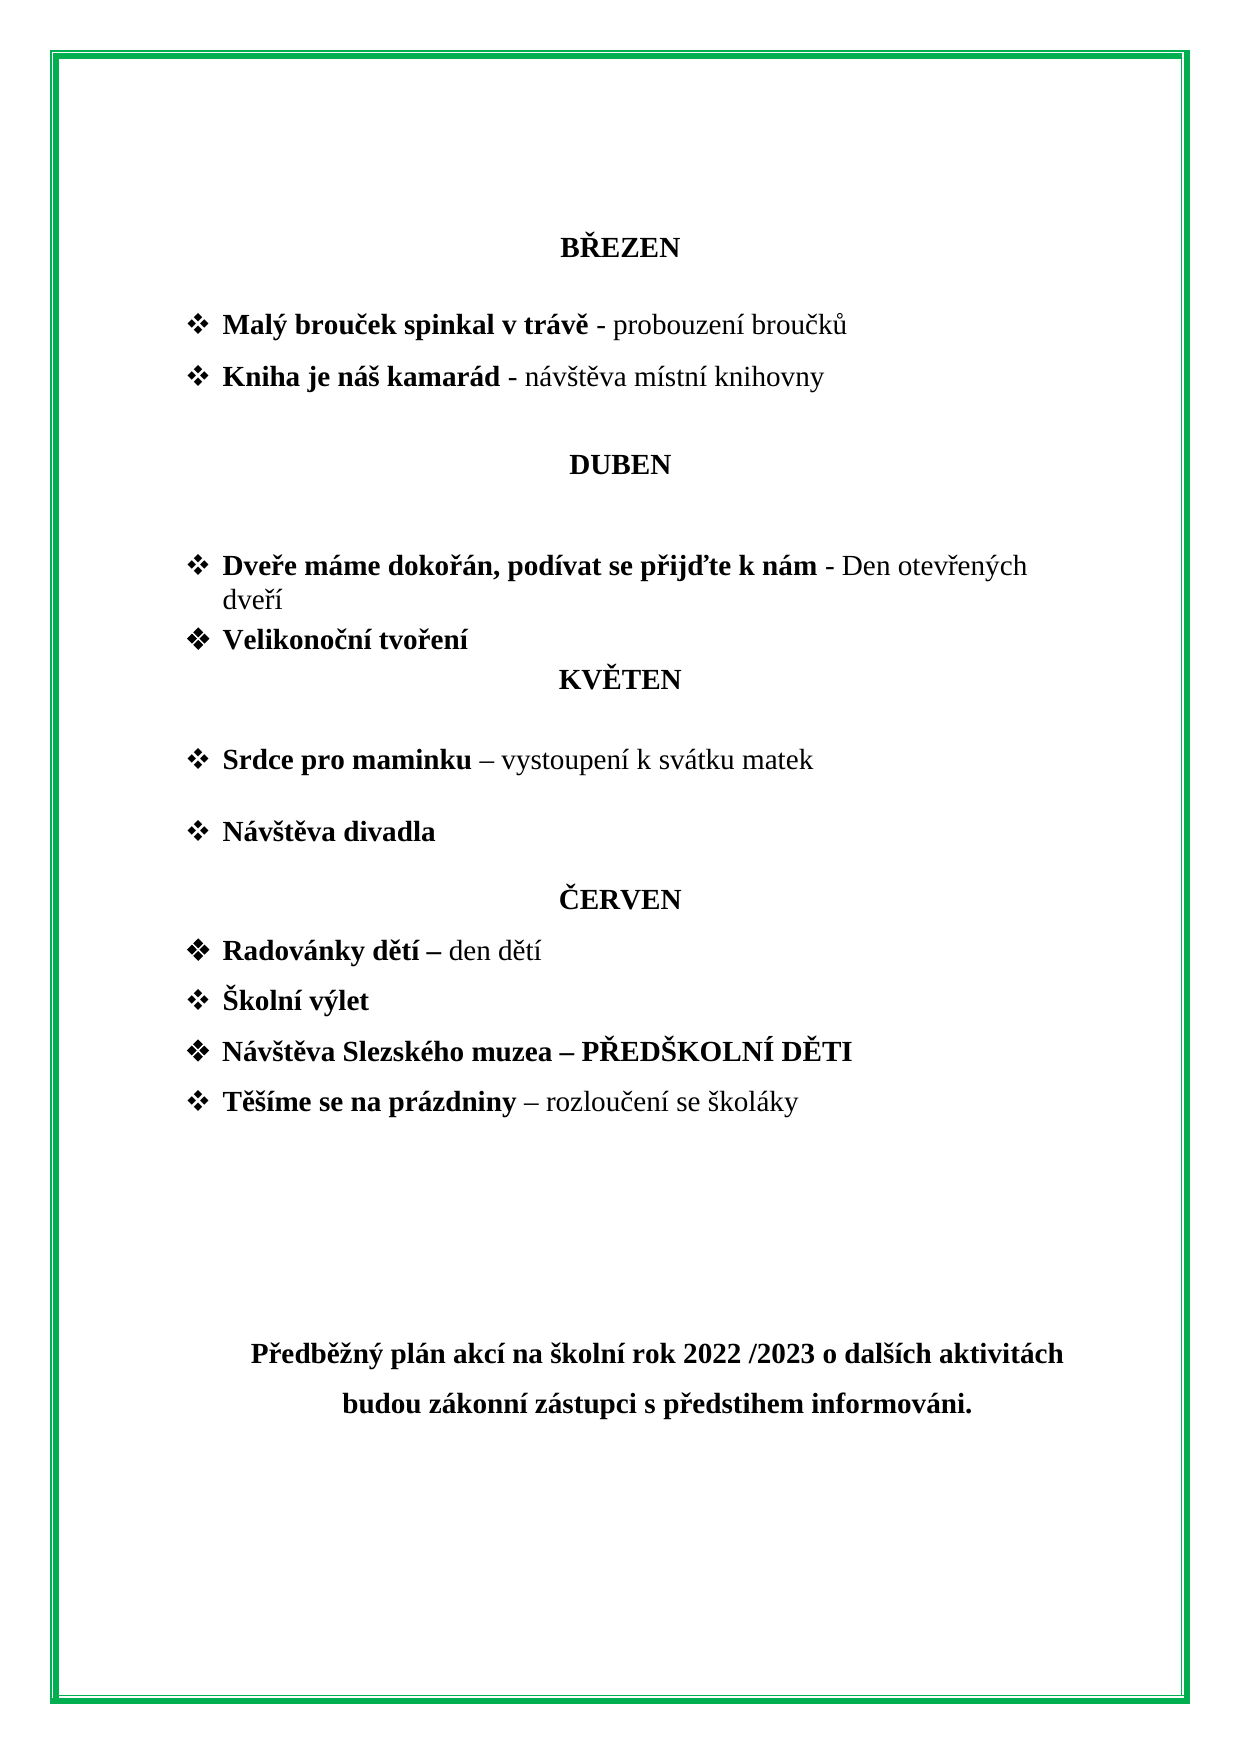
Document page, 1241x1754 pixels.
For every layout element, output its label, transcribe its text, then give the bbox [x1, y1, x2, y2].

list Kniha je náš kamarád - návštěva místní knihovny [185, 360, 1093, 394]
text ČERVEN [147, 882, 1093, 915]
list Těšíme se na prázdniny – rozloučení se školáky [185, 1084, 1093, 1118]
text Předběžný plán akcí na školní rok 2022 /2023 o dalších aktivitách budou zákonní zástupci s předstihem informováni. [222, 1336, 1093, 1419]
list Návštěva divadla [185, 814, 1093, 847]
text DUBEN [147, 447, 1093, 481]
text BŘEZEN [147, 230, 1093, 264]
list Návštěva Slezského muzea – PŘEDŠKOLNÍ DĚTI [185, 1034, 1093, 1067]
text KVĚTEN [147, 662, 1093, 696]
list Malý brouček spinkal v trávě - probouzení broučků [185, 308, 1093, 341]
list Radovánky dětí – den dětí [185, 933, 1093, 966]
list Velikonoční tvoření [185, 622, 1093, 656]
list Dveře máme dokořán, podívat se přijďte k nám - Den otevřených dveří [185, 548, 1093, 615]
list Školní výlet [185, 983, 1093, 1017]
list Srdce pro maminku – vystoupení k svátku matek [185, 742, 1093, 776]
